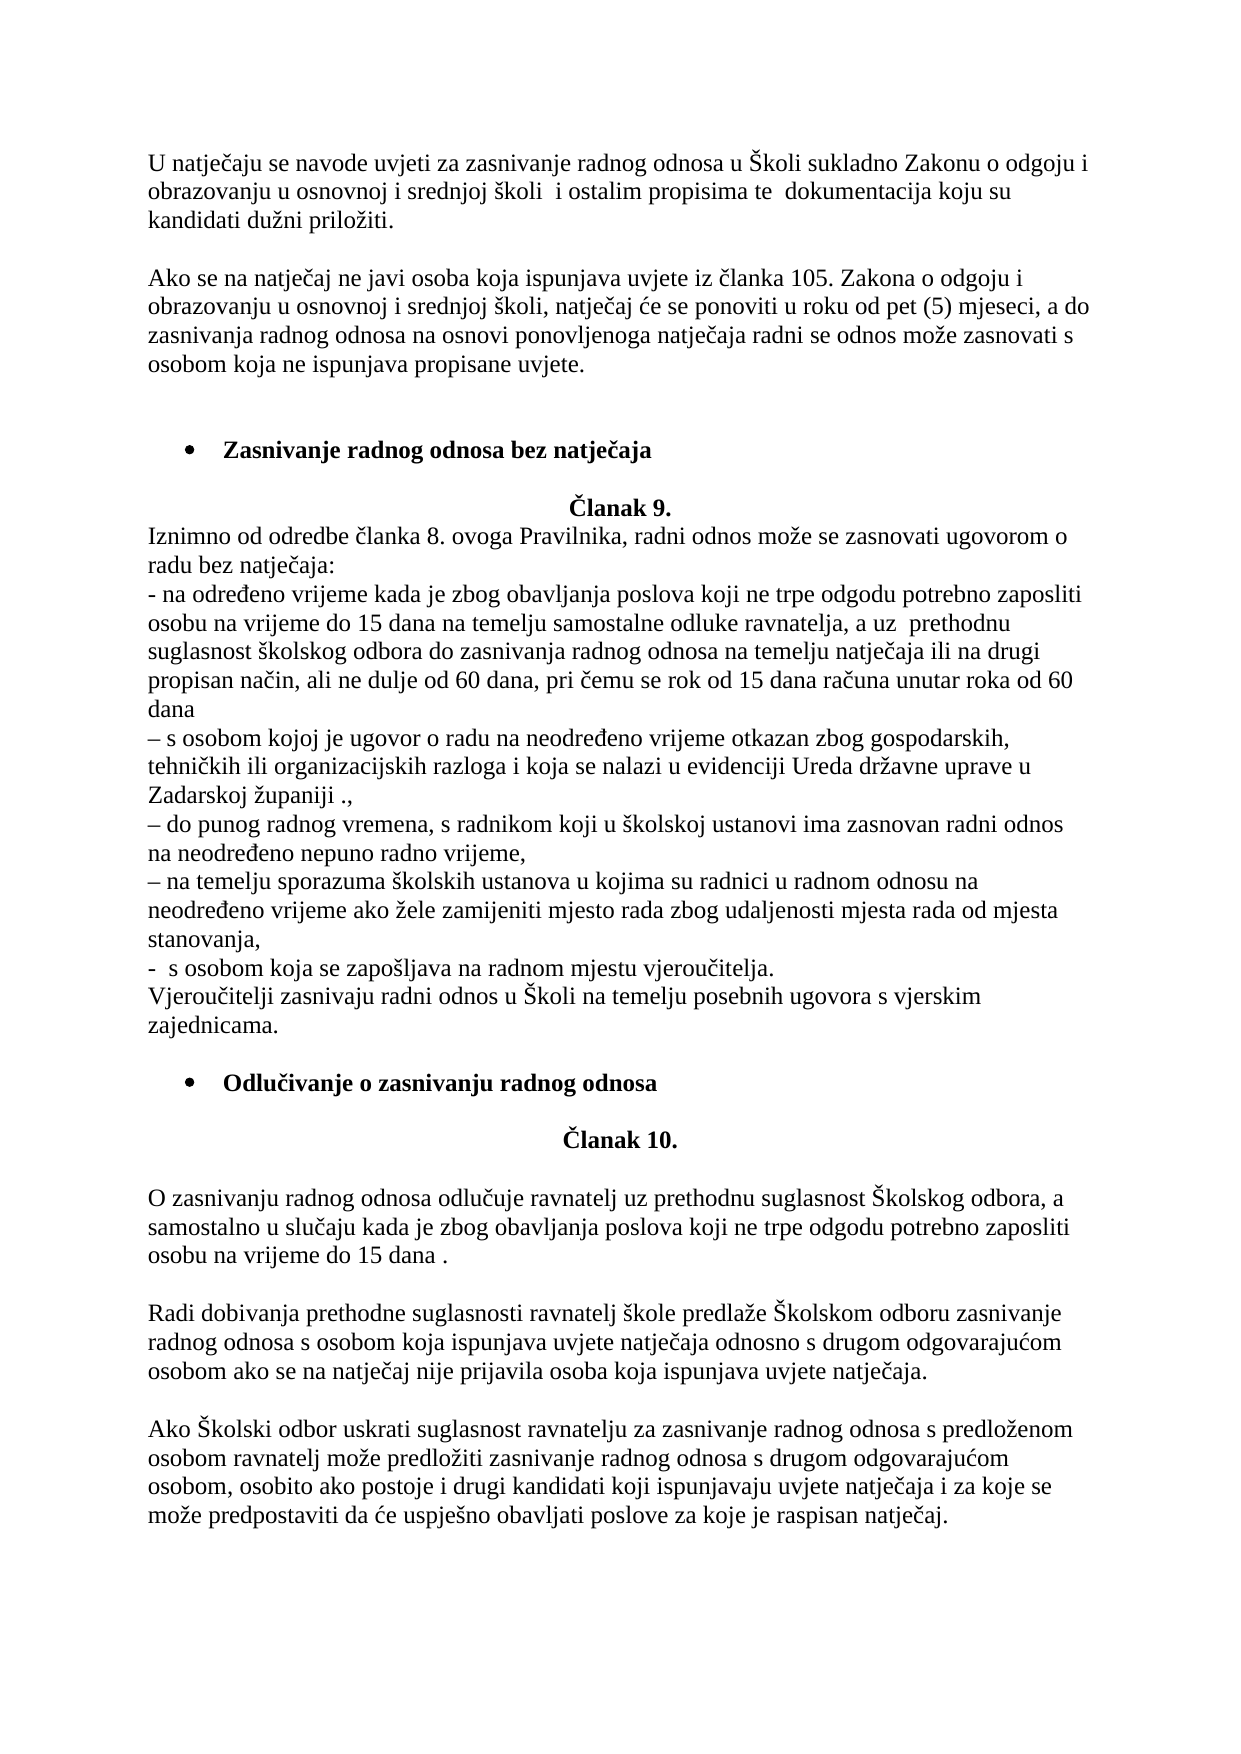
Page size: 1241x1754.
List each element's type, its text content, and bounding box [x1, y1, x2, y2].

text Članak 10. [148, 1125, 1093, 1154]
text Vjeroučitelji zasnivaju radni odnos u Školi na temelju posebnih ugovora s vjerskim zajednicama. [148, 981, 1093, 1039]
text U natječaju se navode uvjeti za zasnivanje radnog odnosa u Školi sukladno Zakonu o odgoju i obrazovanju u osnovnoj i srednjoj školi i ostalim propisima te dokumentacija koju su kandidati dužni priložiti. [148, 148, 1093, 234]
text Ako se na natječaj ne javi osoba koja ispunjava uvjete iz članka 105. Zakona o odgoju i obrazovanju u osnovnoj i srednjoj školi, natječaj će se ponoviti u roku od pet (5) mjeseci, a do zasnivanja radnog odnosa na osnovi ponovljenoga natječaja radni se odnos može zasnovati s osobom koja ne ispunjava propisane uvjete. [148, 263, 1093, 378]
text - na određeno vrijeme kada je zbog obavljanja poslova koji ne trpe odgodu potrebno zaposliti osobu na vrijeme do 15 dana na temelju samostalne odluke ravnatelja, a uz prethodnu suglasnost školskog odbora do zasnivanja radnog odnosa na temelju natječaja ili na drugi propisan način, ali ne dulje od 60 dana, pri čemu se rok od 15 dana računa unutar roka od 60 dana – s osobom kojoj je ugovor o radu na neodređeno vrijeme otkazan zbog gospodarskih, tehničkih ili organizacijskih razloga i koja se nalazi u evidenciji Ureda državne uprave u Zadarskoj županiji ., – do punog radnog vremena, s radnikom koji u školskoj ustanovi ima zasnovan radni odnos na neodređeno nepuno radno vrijeme, – na temelju sporazuma školskih ustanova u kojima su radnici u radnom odnosu na neodređeno vrijeme ako žele zamijeniti mjesto rada zbog udaljenosti mjesta rada od mjesta stanovanja, [148, 579, 1093, 953]
list Zasnivanje radnog odnosa bez natječaja [185, 435, 1093, 464]
text O zasnivanju radnog odnosa odlučuje ravnatelj uz prethodnu suglasnost Školskog odbora, a samostalno u slučaju kada je zbog obavljanja poslova koji ne trpe odgodu potrebno zaposliti osobu na vrijeme do 15 dana . [148, 1183, 1093, 1269]
text Članak 9. [148, 464, 1093, 521]
text Iznimno od odredbe članka 8. ovoga Pravilnika, radni odnos može se zasnovati ugovorom o radu bez natječaja: [148, 521, 1093, 579]
text - s osobom koja se zapošljava na radnom mjestu vjeroučitelja. [148, 953, 1093, 981]
text Radi dobivanja prethodne suglasnosti ravnatelj škole predlaže Školskom odboru zasnivanje radnog odnosa s osobom koja ispunjava uvjete natječaja odnosno s drugom odgovarajućom osobom ako se na natječaj nije prijavila osoba koja ispunjava uvjete natječaja. [148, 1298, 1093, 1385]
text Ako Školski odbor uskrati suglasnost ravnatelju za zasnivanje radnog odnosa s predloženom osobom ravnatelj može predložiti zasnivanje radnog odnosa s drugom odgovarajućom osobom, osobito ako postoje i drugi kandidati koji ispunjavaju uvjete natječaja i za koje se može predpostaviti da će uspješno obavljati poslove za koje je raspisan natječaj. [148, 1414, 1093, 1529]
list Odlučivanje o zasnivanju radnog odnosa [185, 1068, 1093, 1096]
